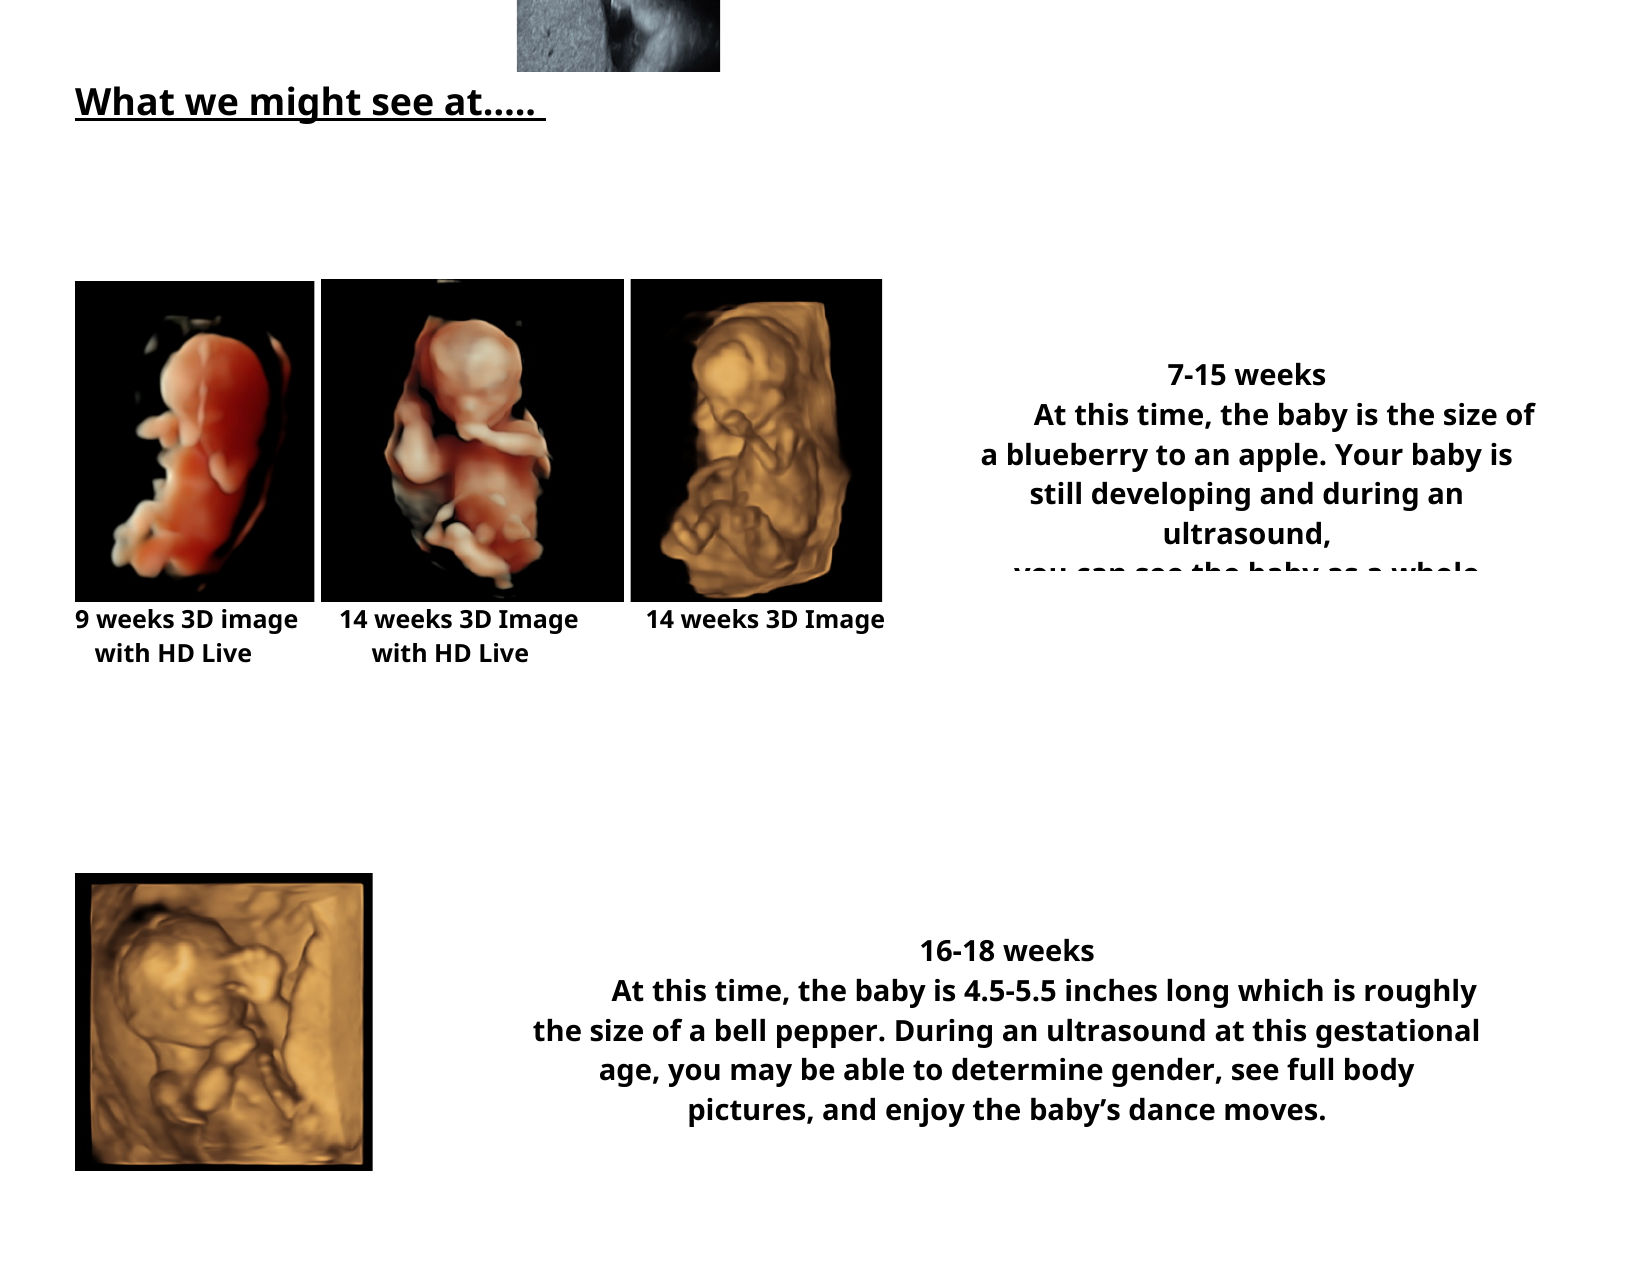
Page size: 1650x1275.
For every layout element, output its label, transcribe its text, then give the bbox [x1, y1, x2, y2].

picture [630, 279, 883, 602]
text with HD Live with HD Live [75, 635, 1575, 669]
picture [516, 0, 721, 72]
text What we might see at….. [75, 75, 1575, 126]
picture [75, 281, 315, 602]
picture [75, 873, 373, 1171]
picture [321, 279, 624, 602]
text 9 weeks 3D image 14 weeks 3D Image 14 weeks 3D Image [75, 601, 1575, 635]
